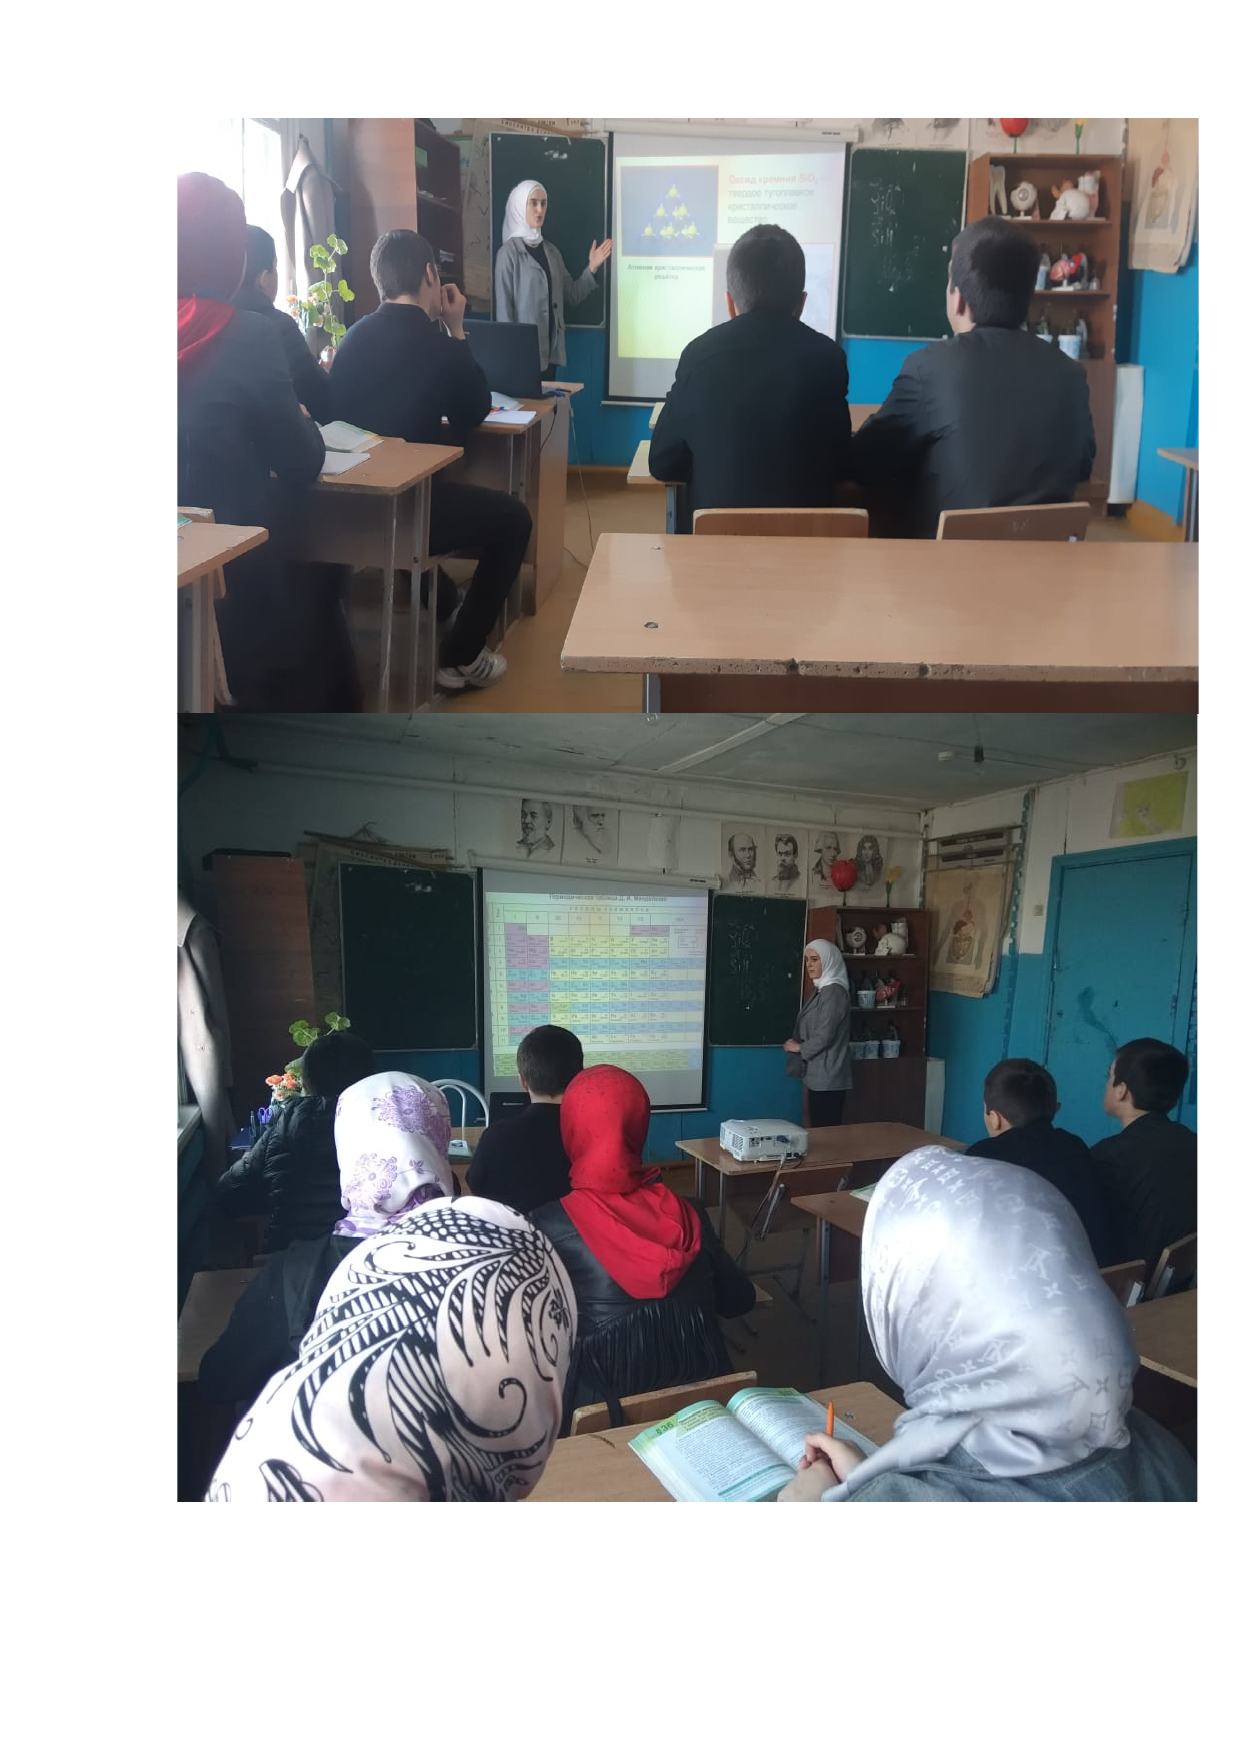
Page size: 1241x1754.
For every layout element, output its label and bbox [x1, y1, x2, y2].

picture [177, 118, 1199, 1502]
